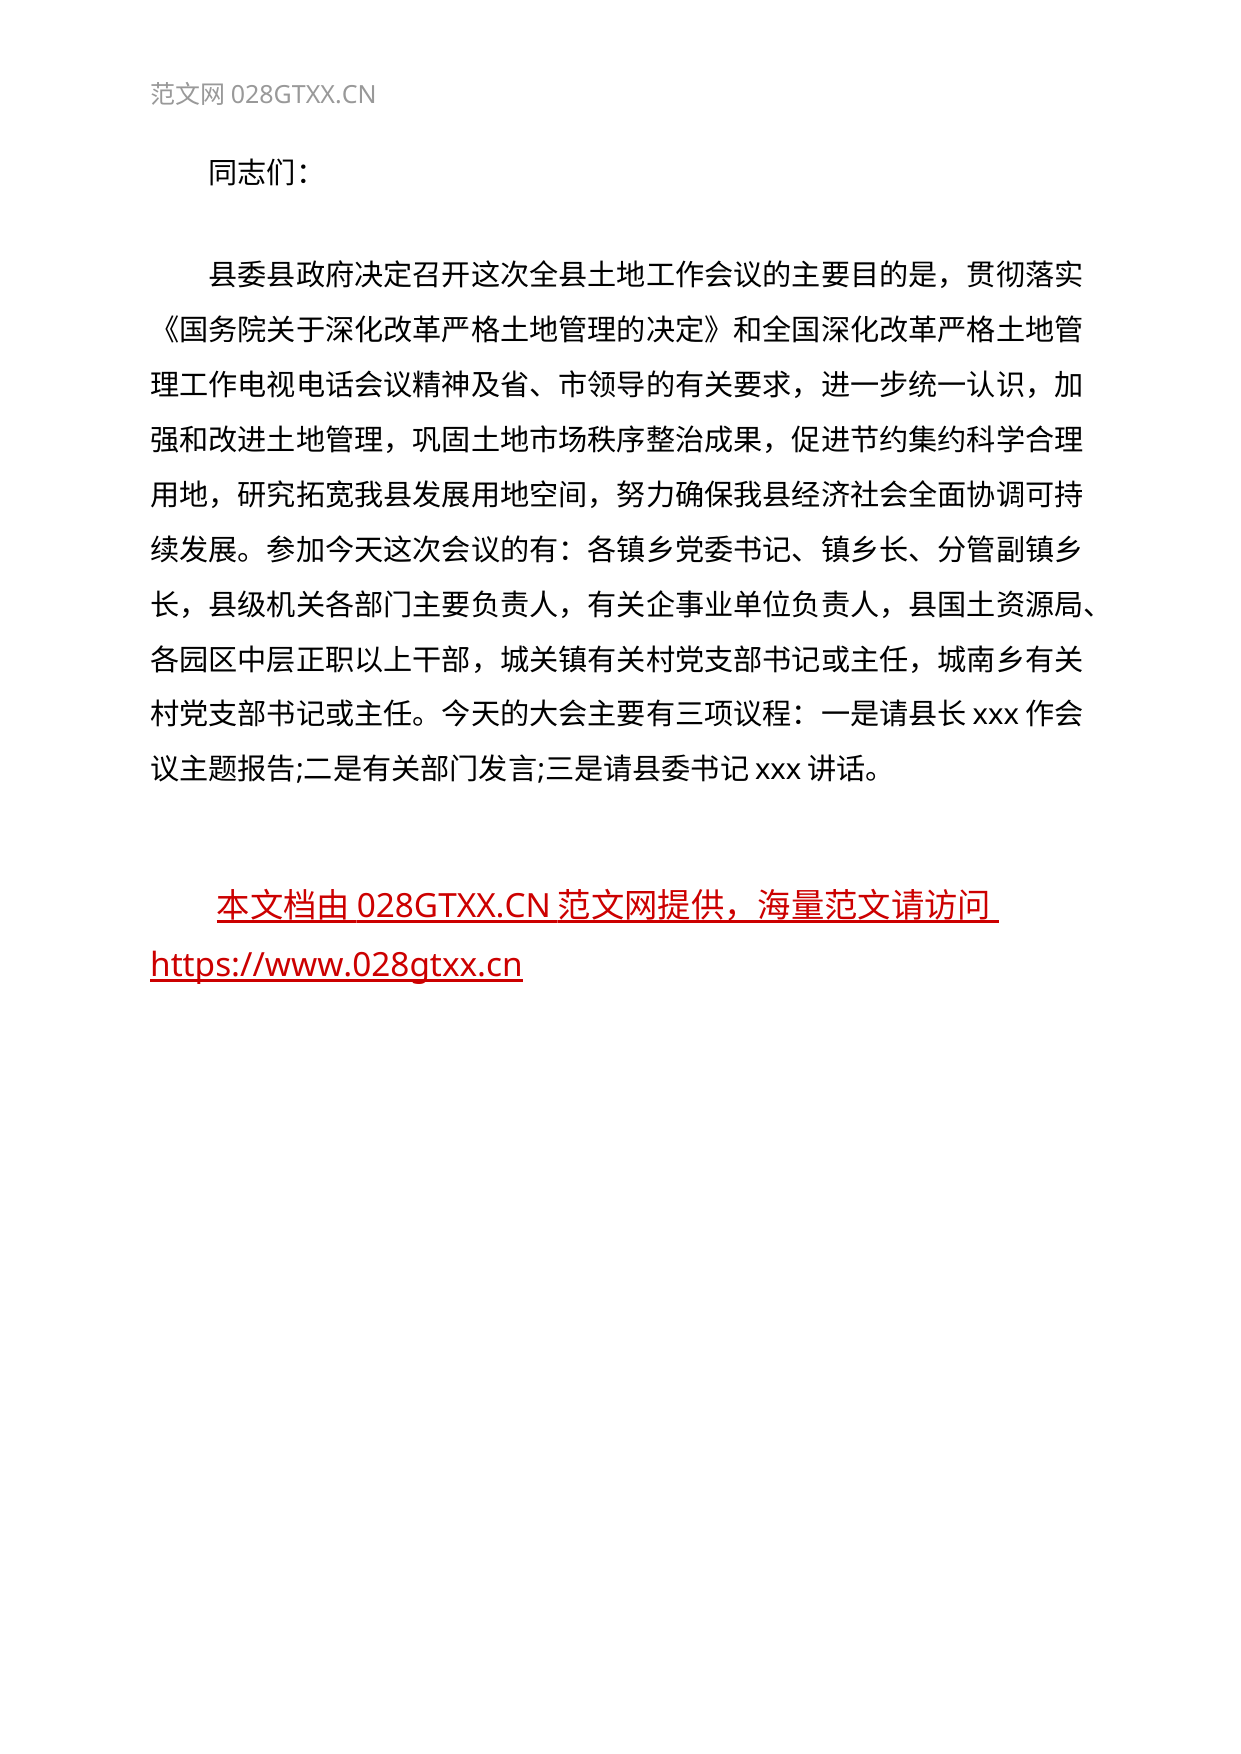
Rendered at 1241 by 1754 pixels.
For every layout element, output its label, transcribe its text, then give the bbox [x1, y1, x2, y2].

text 同志们： [150, 150, 1090, 192]
text 县委县政府决定召开这次全县土地工作会议的主要目的是，贯彻落实《国务院关于深化改革严格土地管理的决定》和全国深化改革严格土地管理工作电视电话会议精神及省、市领导的有关要求，进一步统一认识，加强和改进土地管理，巩固土地市场秩序整治成果，促进节约集约科学合理用地，研究拓宽我县发展用地空间，努力确保我县经济社会全面协调可持续发展。参加今天这次会议的有：各镇乡党委书记、镇乡长、分管副镇乡长，县级机关各部门主要负责人，有关企事业单位负责人，县国土资源局、各园区中层正职以上干部，城关镇有关村党支部书记或主任，城南乡有关村党支部书记或主任。今天的大会主要有三项议程：一是请县长xxx作会议主题报告;二是有关部门发言;三是请县委书记xxx讲话。 [150, 252, 1090, 788]
text 本文档由028GTXX.CN范文网提供，海量范文请访问 https://www.028gtxx.cn [150, 879, 1090, 987]
